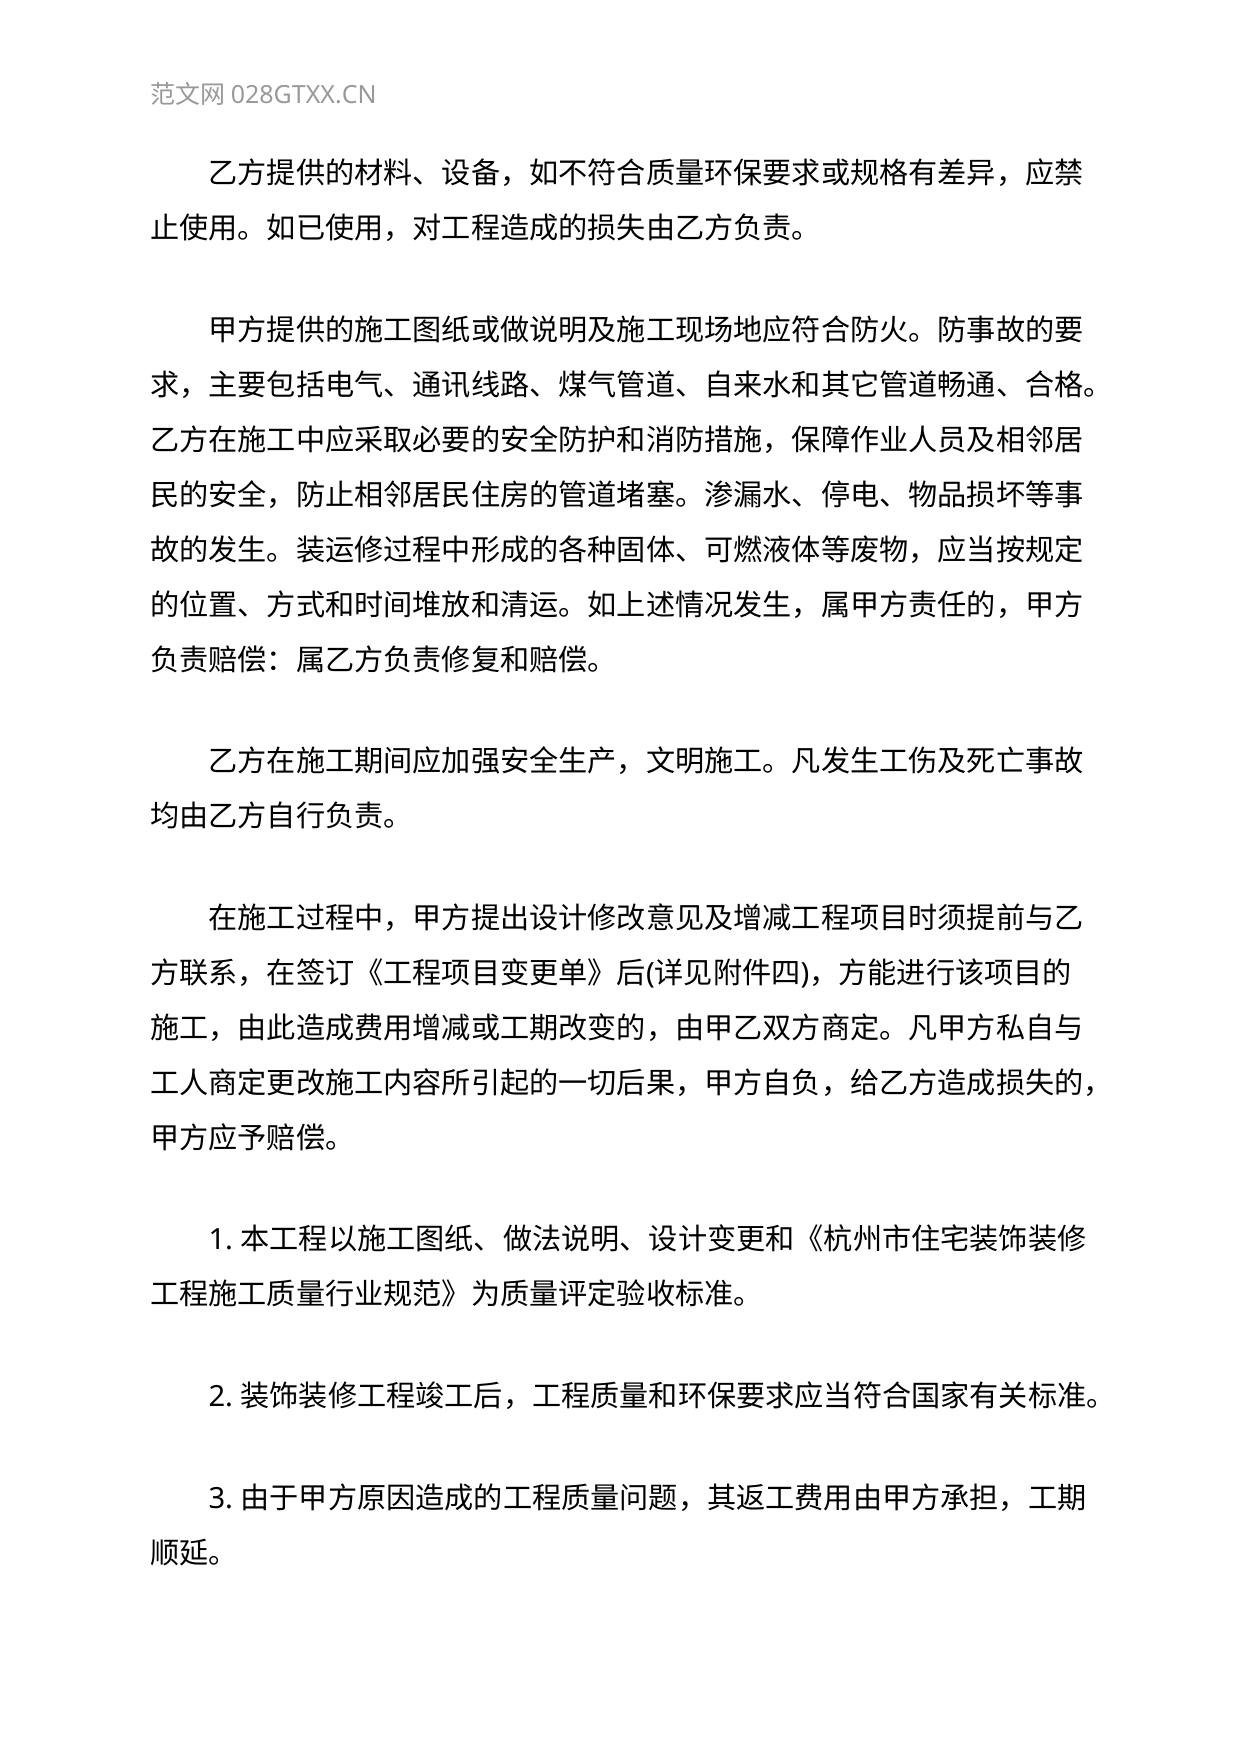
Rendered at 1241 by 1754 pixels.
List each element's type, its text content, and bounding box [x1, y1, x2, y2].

text 3. 由于甲方原因造成的工程质量问题，其返工费用由甲方承担，工期顺延。 [150, 1475, 1090, 1572]
text 2. 装饰装修工程竣工后，工程质量和环保要求应当符合国家有关标准。 [150, 1373, 1090, 1415]
text 甲方提供的施工图纸或做说明及施工现场地应符合防火。防事故的要求，主要包括电气、通讯线路、煤气管道、自来水和其它管道畅通、合格。乙方在施工中应采取必要的安全防护和消防措施，保障作业人员及相邻居民的安全，防止相邻居民住房的管道堵塞。渗漏水、停电、物品损坏等事故的发生。装运修过程中形成的各种固体、可燃液体等废物，应当按规定的位置、方式和时间堆放和清运。如上述情况发生，属甲方责任的，甲方负责赔偿：属乙方负责修复和赔偿。 [150, 307, 1090, 678]
text 1. 本工程以施工图纸、做法说明、设计变更和《杭州市住宅装饰装修工程施工质量行业规范》为质量评定验收标准。 [150, 1216, 1090, 1313]
text 乙方在施工期间应加强安全生产，文明施工。凡发生工伤及死亡事故均由乙方自行负责。 [150, 738, 1090, 835]
text 乙方提供的材料、设备，如不符合质量环保要求或规格有差异，应禁止使用。如已使用，对工程造成的损失由乙方负责。 [150, 150, 1090, 247]
text 在施工过程中，甲方提出设计修改意见及增减工程项目时须提前与乙方联系，在签订《工程项目变更单》后(详见附件四)，方能进行该项目的施工，由此造成费用增减或工期改变的，由甲乙双方商定。凡甲方私自与工人商定更改施工内容所引起的一切后果，甲方自负，给乙方造成损失的，甲方应予赔偿。 [150, 894, 1090, 1156]
